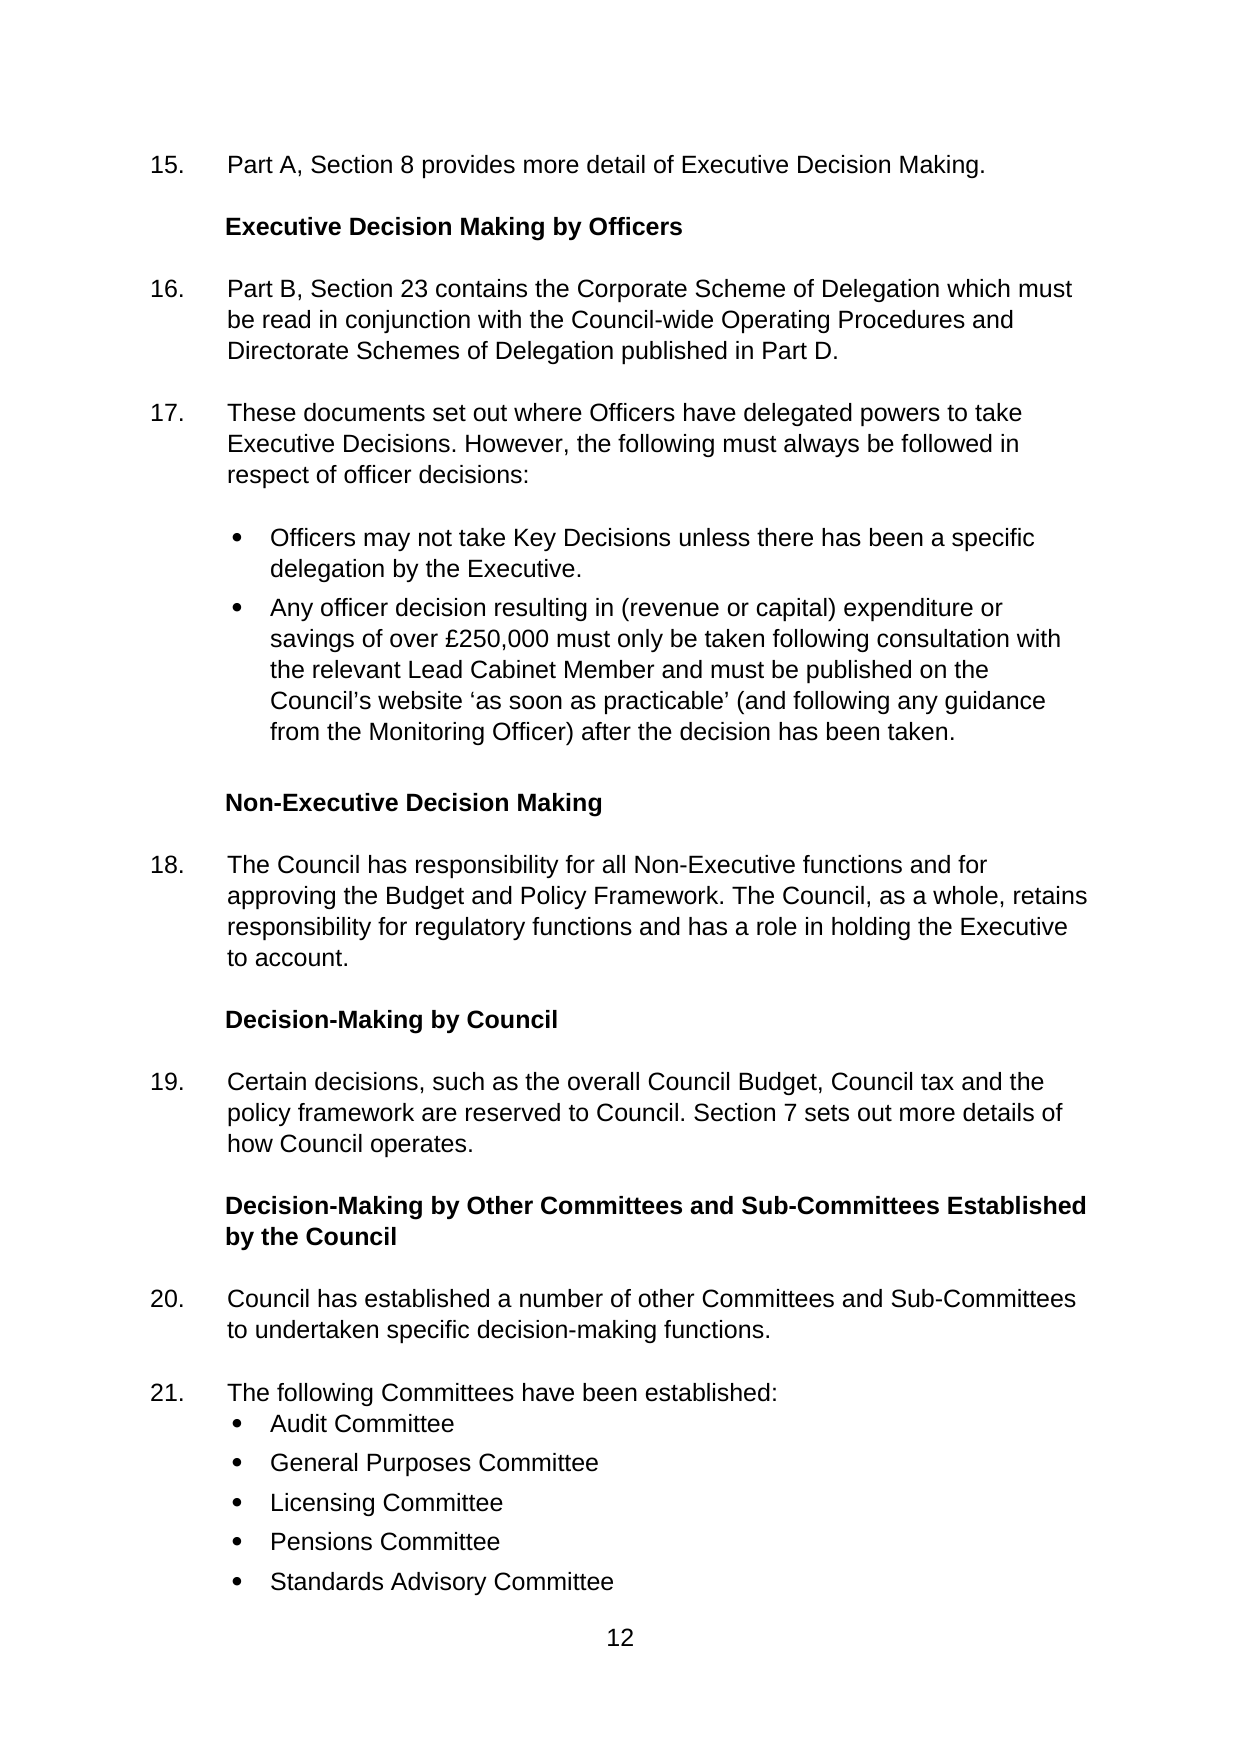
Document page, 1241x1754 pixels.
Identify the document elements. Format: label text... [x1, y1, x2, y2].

text Executive Decision Making by Officers [150, 212, 1090, 241]
list Licensing Committee [233, 1487, 1090, 1516]
list General Purposes Committee [233, 1448, 1090, 1477]
list Officers may not take Key Decisions unless there has been a specific delegation by the Executive. [233, 522, 1090, 582]
text Decision-Making by Council [150, 1005, 1090, 1034]
text Part B, Section 23 contains the Corporate Scheme of Delegation which must be read in conjunction with the Council-wide Operating Procedures and Directorate Schemes of Delegation published in Part D. [150, 274, 1090, 365]
text Part A, Section 8 provides more detail of Executive Decision Making. [150, 150, 1090, 179]
list Audit Committee [233, 1408, 1090, 1437]
text Non-Executive Decision Making [150, 788, 1090, 816]
list Pensions Committee [233, 1527, 1090, 1556]
text The Council has responsibility for all Non-Executive functions and for approving the Budget and Policy Framework. The Council, as a whole, retains responsibility for regulatory functions and has a role in holding the Executive to account. [150, 850, 1090, 972]
text The following Committees have been established: [150, 1377, 1090, 1406]
text Council has established a number of other Committees and Sub-Committees to undertaken specific decision-making functions. [150, 1284, 1090, 1344]
text Certain decisions, such as the overall Council Budget, Council tax and the policy framework are reserved to Council. Section 7 sets out more details of how Council operates. [150, 1067, 1090, 1158]
text These documents set out where Officers have delegated powers to take Executive Decisions. However, the following must always be followed in respect of officer decisions: [150, 398, 1090, 489]
list Standards Advisory Committee [233, 1566, 1090, 1595]
text Decision-Making by Other Committees and Sub-Committees Established by the Council [225, 1191, 1090, 1251]
list Any officer decision resulting in (revenue or capital) expenditure or savings of over £250,000 must only be taken following consultation with the relevant Lead Cabinet Member and must be published on the Council’s website ‘as soon as practicable’ (and following any guidance from the Monitoring Officer) after the decision has been taken. [233, 593, 1090, 746]
